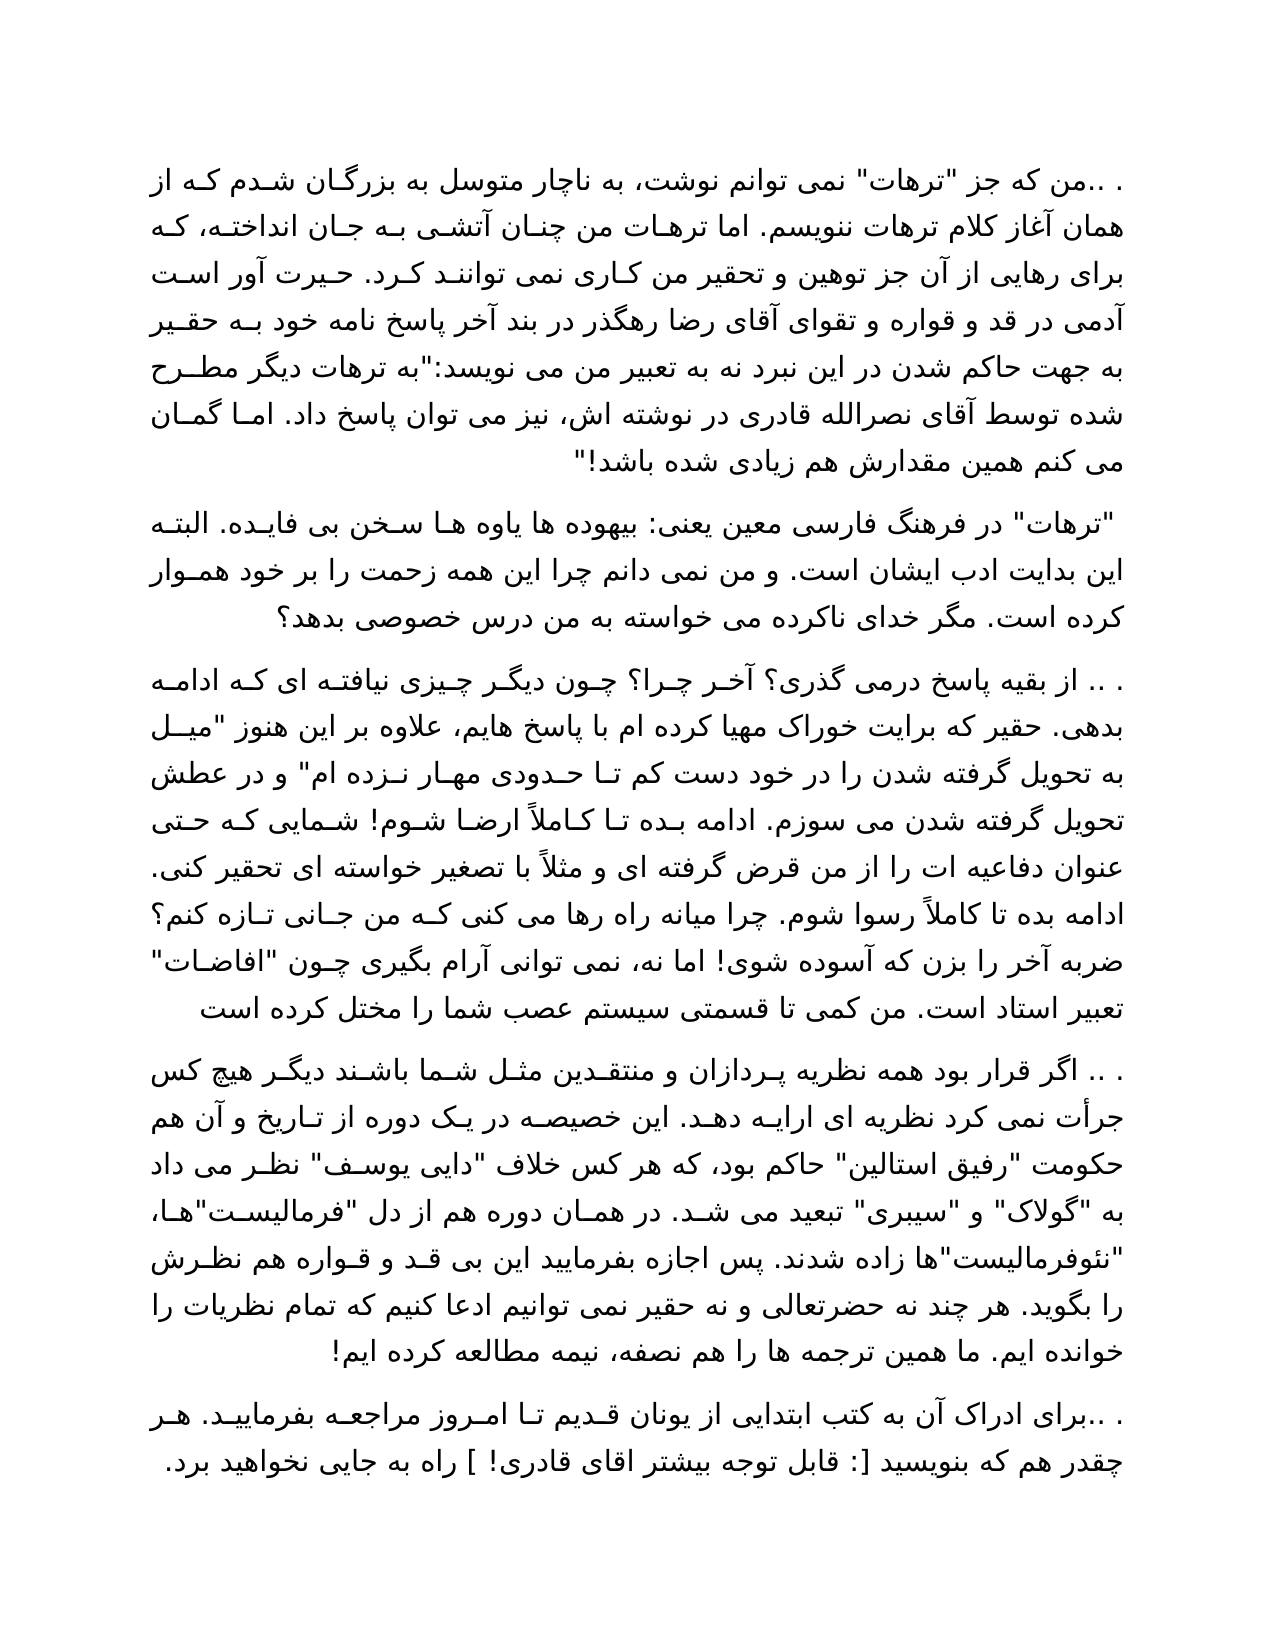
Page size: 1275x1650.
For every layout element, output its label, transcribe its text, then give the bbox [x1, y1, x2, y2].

text . .. اگر قرار بود همه نظریه پردازان و منتقدین مثل شما باشند دیگر هیچ کس جرأت نمی کرد نظریه ای ارایه دهد. این خصیصه در یک دوره از تاریخ و آن هم حکومت "رفیق استالین" حاکم بود، که هر کس خلاف "دایی یوسف" نظر می داد به "گولاک" و "سیبری" تبعید می شد. در همان دوره هم از دل "فرمالیست"ها، "نئوفرمالیست"ها زاده شدند. پس اجازه بفرمایید این بی قد و قواره هم نظرش را بگوید. هر چند نه حضرتعالی و نه حقیر نمی توانیم ادعا کنیم که تمام نظریات را خوانده ایم. ما همین ترجمه ها را هم نصفه، نیمه مطالعه کرده ایم! [150, 1041, 1125, 1369]
text . ..من که جز "ترهات" نمی توانم نوشت، به ناچار متوسل به بزرگان شدم که از همان آغاز کلام ترهات ننویسم. اما ترهات من چنان آتشی به جان انداخته، که برای رهایی از آن جز توهین و تحقیر من کاری نمی توانند کرد. حیرت آور است آدمی در قد و قواره و تقوای آقای رضا رهگذر در بند آخر پاسخ نامه خود به حقیر به جهت حاکم شدن در این نبرد نه به تعبیر من می نویسد:"به ترهات دیگر مطرح شده توسط آقای نصرالله قادری در نوشته اش، نیز می توان پاسخ داد. اما گمان می کنم همین مقدارش هم زیادی شده باشد!" [150, 150, 1125, 478]
text "ترهات" در فرهنگ فارسی معین یعنی: بیهوده ها یاوه ها سخن بی فایده. البته این بدایت ادب ایشان است. و من نمی دانم چرا این همه زحمت را بر خود هموار کرده است. مگر خدای ناکرده می خواسته به من درس خصوصی بدهد؟ [150, 494, 1125, 634]
text . .. از بقیه پاسخ درمی گذری؟ آخر چرا؟ چون دیگر چیزی نیافته ای که ادامه بدهی. حقیر که برایت خوراک مهیا کرده ام با پاسخ هایم، علاوه بر این هنوز "میل به تحویل گرفته شدن را در خود دست کم تا حدودی مهار نزده ام" و در عطش تحویل گرفته شدن می سوزم. ادامه بده تا کاملاً ارضا شوم! شمایی که حتی عنوان دفاعیه ات را از من قرض گرفته ای و مثلاً با تصغیر خواسته ای تحقیر کنی. ادامه بده تا کاملاً رسوا شوم. چرا میانه راه رها می کنی که من جانی تازه کنم؟ ضربه آخر را بزن که آسوده شوی! اما نه، نمی توانی آرام بگیری چون "افاضات" تعبیر استاد است. من کمی تا قسمتی سیستم عصب شما را مختل کرده است [150, 650, 1125, 1025]
text . ..برای ادراک آن به کتب ابتدایی از یونان قدیم تا امروز مراجعه بفرمایید. هر چقدر هم که بنویسید [: قابل توجه بیشتر اقای قادری! ] راه به جایی نخواهید برد. [150, 1384, 1125, 1478]
